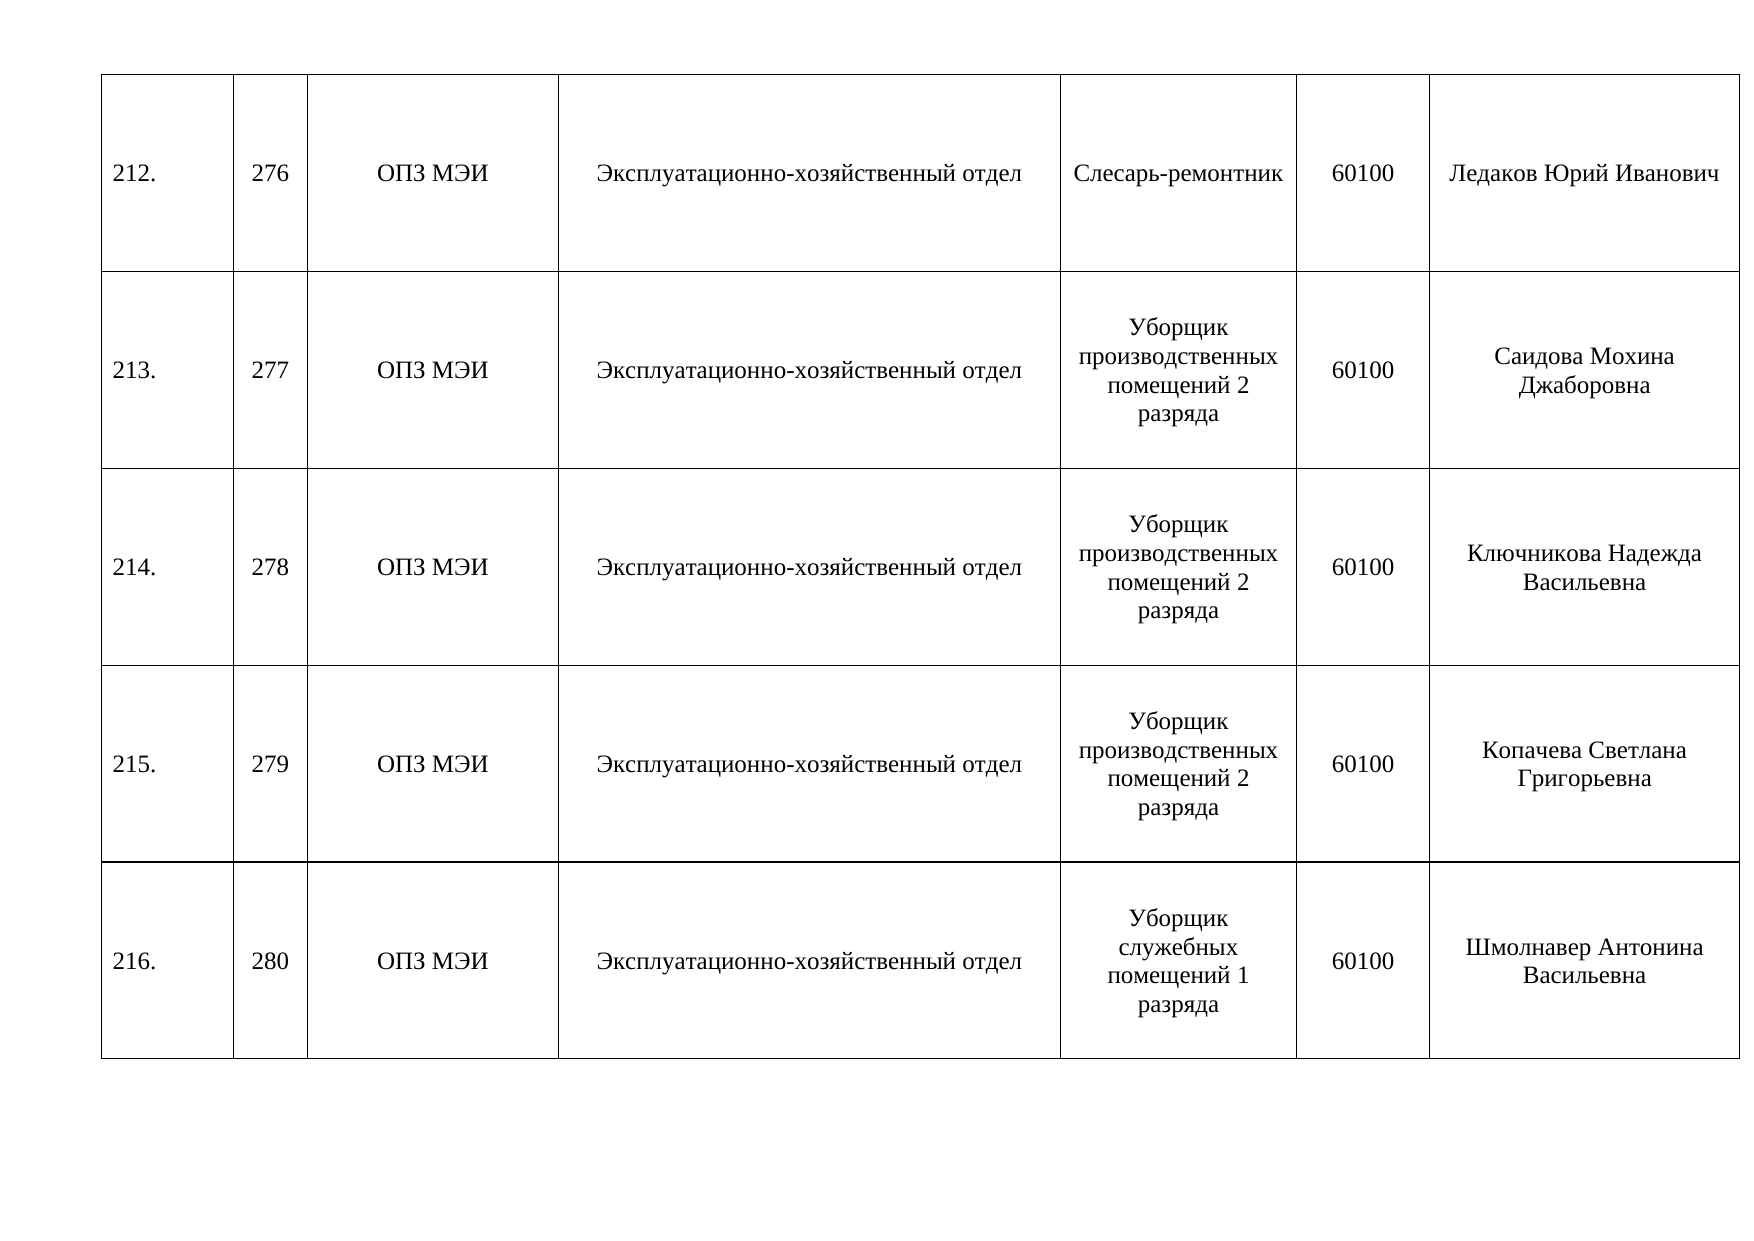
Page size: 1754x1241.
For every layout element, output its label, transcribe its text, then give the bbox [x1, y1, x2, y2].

table_cell Саидова Мохина Джаборовна [1430, 272, 1739, 468]
table_cell [102, 272, 233, 468]
table_cell [102, 469, 233, 664]
table_cell 60100 [1297, 863, 1429, 1058]
table_cell ОПЗ МЭИ [308, 666, 558, 861]
table_cell Уборщик производственных помещений 2 разряда [1061, 469, 1296, 664]
table_cell Ключникова Надежда Васильевна [1430, 469, 1739, 664]
table_cell ОПЗ МЭИ [308, 272, 558, 468]
table_cell Слесарь-ремонтник [1061, 75, 1296, 271]
table_cell 280 [234, 863, 307, 1058]
table_cell 60100 [1297, 272, 1429, 468]
table_cell Ледаков Юрий Иванович [1430, 75, 1739, 271]
table_cell Уборщик производственных помещений 2 разряда [1061, 272, 1296, 468]
table_cell Уборщик служебных помещений 1 разряда [1061, 863, 1296, 1058]
table_cell 279 [234, 666, 307, 861]
table_cell ОПЗ МЭИ [308, 863, 558, 1058]
table_cell [102, 75, 233, 271]
table_cell [102, 863, 233, 1058]
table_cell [559, 863, 1060, 1058]
table_cell Уборщик производственных помещений 2 разряда [1061, 666, 1296, 861]
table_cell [559, 75, 1060, 271]
table_cell 277 [234, 272, 307, 468]
table_cell 60100 [1297, 469, 1429, 664]
table_cell Эксплуатационно-хозяйственный отдел [559, 272, 1060, 468]
table_cell 278 [234, 469, 307, 664]
table_cell Копачева Светлана Григорьевна [1430, 666, 1739, 861]
table_cell 60100 [1297, 666, 1429, 861]
table_cell 276 [234, 75, 307, 271]
table_cell 60100 [1297, 75, 1429, 271]
table_cell ОПЗ МЭИ [308, 469, 558, 664]
table_cell Шмолнавер Антонина Васильевна [1430, 863, 1739, 1058]
table_cell Эксплуатационно-хозяйственный отдел [559, 469, 1060, 664]
table_cell [102, 666, 233, 861]
table_cell Эксплуатационно-хозяйственный отдел [559, 666, 1060, 861]
table_cell ОПЗ МЭИ [308, 75, 558, 271]
